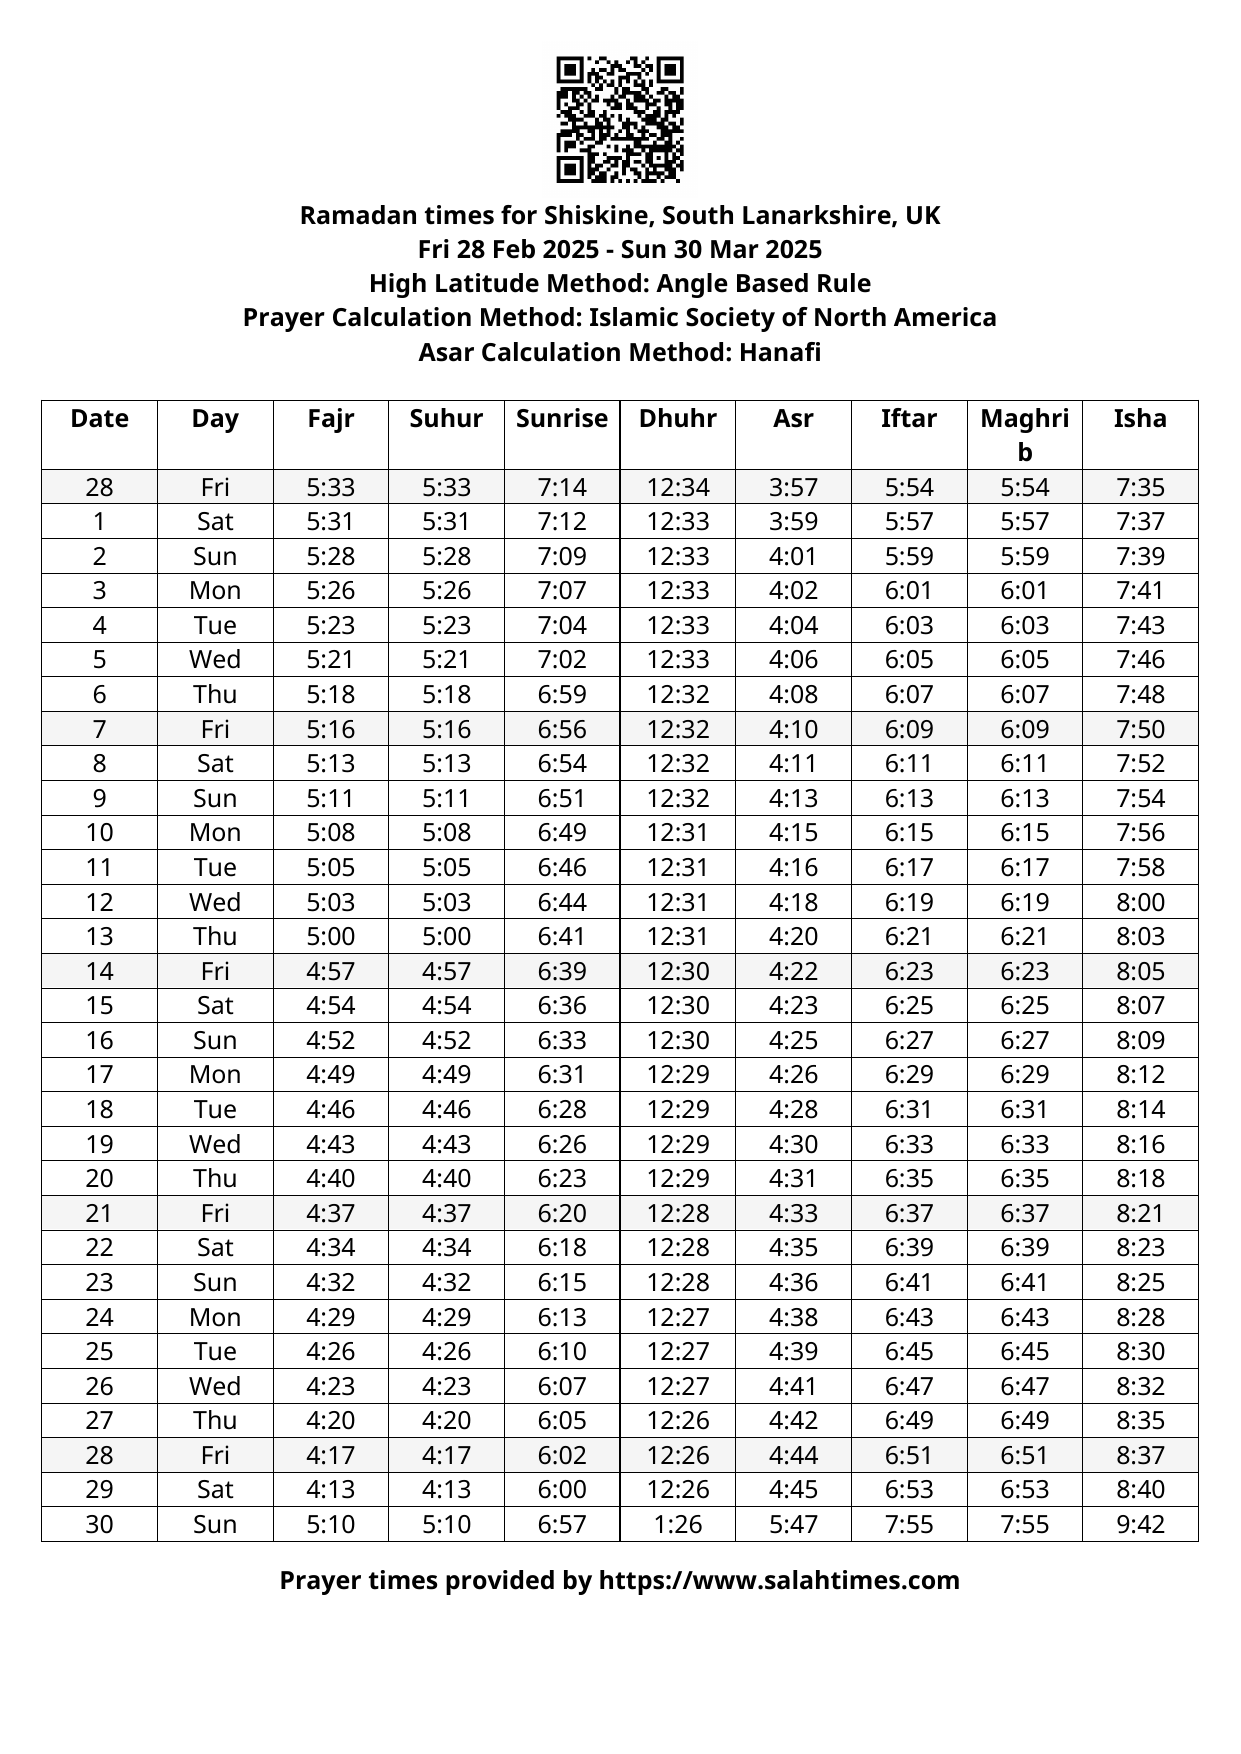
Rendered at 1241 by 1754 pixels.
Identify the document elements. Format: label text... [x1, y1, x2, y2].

table_cell 4:32 [389, 1265, 504, 1299]
table_cell 12:29 [621, 1092, 735, 1126]
table_cell Sat [158, 1231, 273, 1264]
table_cell 8:35 [1083, 1404, 1198, 1437]
table_cell 4:28 [736, 1092, 851, 1126]
table_cell 7:48 [1083, 677, 1198, 711]
table_cell 7:41 [1083, 574, 1198, 607]
table_cell 23 [42, 1265, 157, 1299]
table_cell 5:47 [736, 1507, 851, 1541]
table_cell 22 [42, 1231, 157, 1264]
table_cell 4:49 [389, 1058, 504, 1091]
table_cell 5:28 [389, 539, 504, 572]
table_cell 6:39 [505, 954, 619, 987]
table_cell 6:29 [968, 1058, 1082, 1091]
table_cell 7:14 [505, 470, 619, 503]
table_cell 6:51 [852, 1438, 967, 1472]
table_cell 4:44 [736, 1438, 851, 1472]
table_cell 6:35 [968, 1161, 1082, 1195]
table_cell 8:09 [1083, 1023, 1198, 1057]
table_cell 6:09 [968, 712, 1082, 745]
table_cell 4:17 [389, 1438, 504, 1472]
table_cell Sun [158, 1023, 273, 1057]
table_cell 6:01 [852, 574, 967, 607]
table_cell 6:41 [968, 1265, 1082, 1299]
table_cell 5 [42, 643, 157, 676]
table_cell 6:21 [968, 919, 1082, 953]
table_cell 6:23 [505, 1161, 619, 1195]
table_cell 5:33 [274, 470, 388, 503]
table_cell 6:57 [505, 1507, 619, 1541]
table_cell 6:56 [505, 712, 619, 745]
table_cell 7:55 [852, 1507, 967, 1541]
table_cell Mon [158, 574, 273, 607]
table_cell 15 [42, 989, 157, 1022]
picture [542, 41, 699, 198]
table_cell 3 [42, 574, 157, 607]
table_cell 4:26 [389, 1334, 504, 1368]
table_cell 6:07 [852, 677, 967, 711]
table_cell 24 [42, 1300, 157, 1333]
table_cell 7:52 [1083, 746, 1198, 780]
table_cell 4:40 [274, 1161, 388, 1195]
table_cell 5:05 [274, 850, 388, 884]
table_cell 4:01 [736, 539, 851, 572]
table_cell 6:23 [968, 954, 1082, 987]
table_cell 13 [42, 919, 157, 953]
table_cell 12:33 [621, 608, 735, 642]
table_cell Fri [158, 1438, 273, 1472]
table_cell 29 [42, 1473, 157, 1506]
table_cell 5:03 [274, 885, 388, 918]
table_cell 4:52 [274, 1023, 388, 1057]
table_cell 8:07 [1083, 989, 1198, 1022]
table_header Date [42, 401, 157, 469]
table_cell 6:51 [505, 781, 619, 814]
table_cell 4:17 [274, 1438, 388, 1472]
table_cell 6:41 [505, 919, 619, 953]
table_cell 6:27 [968, 1023, 1082, 1057]
table_cell 4:45 [736, 1473, 851, 1506]
table_cell 4:37 [389, 1196, 504, 1229]
table_cell 4:13 [389, 1473, 504, 1506]
table_cell 5:16 [274, 712, 388, 745]
table_cell 5:18 [389, 677, 504, 711]
table_cell 6:54 [505, 746, 619, 780]
table_cell 8:18 [1083, 1161, 1198, 1195]
table_cell 3:57 [736, 470, 851, 503]
table_cell 12:27 [621, 1300, 735, 1333]
table_cell 6:17 [968, 850, 1082, 884]
table_cell 8:14 [1083, 1092, 1198, 1126]
table_cell 6:49 [505, 816, 619, 849]
table_cell 5:57 [968, 504, 1082, 538]
table_cell 4:29 [389, 1300, 504, 1333]
table_cell 12:32 [621, 712, 735, 745]
table_cell 4:41 [736, 1369, 851, 1402]
table_cell 5:16 [389, 712, 504, 745]
table_cell 6:37 [968, 1196, 1082, 1229]
table_cell 4:29 [274, 1300, 388, 1333]
table_cell 8:32 [1083, 1369, 1198, 1402]
table_cell 8:23 [1083, 1231, 1198, 1264]
table_cell Thu [158, 919, 273, 953]
table_header Asr [736, 401, 851, 469]
table_cell Sat [158, 504, 273, 538]
table_cell 4:26 [274, 1334, 388, 1368]
table_cell 4:23 [274, 1369, 388, 1402]
table_cell 4:30 [736, 1127, 851, 1160]
table_cell 28 [42, 470, 157, 503]
table_cell 5:05 [389, 850, 504, 884]
table_cell 12:32 [621, 677, 735, 711]
table_cell 12:31 [621, 885, 735, 918]
table_cell 4:57 [274, 954, 388, 987]
text Asar Calculation Method: Hanafi [42, 334, 1198, 368]
table_cell 4:02 [736, 574, 851, 607]
table_cell 4:20 [389, 1404, 504, 1437]
table_cell 5:54 [968, 470, 1082, 503]
table_cell 8 [42, 746, 157, 780]
table_cell 12:26 [621, 1404, 735, 1437]
table_cell Fri [158, 470, 273, 503]
table_cell 4:08 [736, 677, 851, 711]
table_cell 6:25 [968, 989, 1082, 1022]
table_cell 5:00 [389, 919, 504, 953]
table_cell 12:28 [621, 1231, 735, 1264]
table_cell Sun [158, 1265, 273, 1299]
table_cell 5:11 [274, 781, 388, 814]
table_cell 6:45 [852, 1334, 967, 1368]
table_cell 6:21 [852, 919, 967, 953]
table_cell 6:43 [968, 1300, 1082, 1333]
table_header Dhuhr [621, 401, 735, 469]
table_cell 4:18 [736, 885, 851, 918]
table_cell 4:31 [736, 1161, 851, 1195]
table_cell 6:53 [968, 1473, 1082, 1506]
table_cell 12:27 [621, 1334, 735, 1368]
table_cell 7:55 [968, 1507, 1082, 1541]
table_cell Thu [158, 677, 273, 711]
table_cell 8:25 [1083, 1265, 1198, 1299]
table_cell 6 [42, 677, 157, 711]
table_cell 5:18 [274, 677, 388, 711]
table_cell 12:30 [621, 1023, 735, 1057]
table_cell 6:49 [968, 1404, 1082, 1437]
table_cell 5:59 [852, 539, 967, 572]
table_cell 5:10 [274, 1507, 388, 1541]
table_cell 7:02 [505, 643, 619, 676]
table_header Maghrib [968, 401, 1082, 469]
table_cell 8:03 [1083, 919, 1198, 953]
table_cell 7:56 [1083, 816, 1198, 849]
text Fri 28 Feb 2025 - Sun 30 Mar 2025 [42, 232, 1198, 266]
table_cell 12:30 [621, 989, 735, 1022]
table_cell 12:34 [621, 470, 735, 503]
table_header Fajr [274, 401, 388, 469]
table_cell 4:06 [736, 643, 851, 676]
table_cell 28 [42, 1438, 157, 1472]
table_cell 6:03 [852, 608, 967, 642]
table_cell 8:28 [1083, 1300, 1198, 1333]
table_cell 5:59 [968, 539, 1082, 572]
table_cell 27 [42, 1404, 157, 1437]
table_cell 12 [42, 885, 157, 918]
table_cell 7:39 [1083, 539, 1198, 572]
table_cell 6:23 [852, 954, 967, 987]
table_cell 4:39 [736, 1334, 851, 1368]
table_cell 4:04 [736, 608, 851, 642]
table_cell 21 [42, 1196, 157, 1229]
table_cell 12:31 [621, 850, 735, 884]
table_cell 4:54 [274, 989, 388, 1022]
table_cell 12:29 [621, 1161, 735, 1195]
table_cell Sat [158, 746, 273, 780]
table_cell Sun [158, 781, 273, 814]
table_cell 4:57 [389, 954, 504, 987]
table_cell Sat [158, 1473, 273, 1506]
table_cell 4:26 [736, 1058, 851, 1091]
table_cell 6:03 [968, 608, 1082, 642]
table_cell 6:33 [968, 1127, 1082, 1160]
table_cell 19 [42, 1127, 157, 1160]
table_cell 6:41 [852, 1265, 967, 1299]
table_cell 4:42 [736, 1404, 851, 1437]
table_cell 4:25 [736, 1023, 851, 1057]
table_cell 4:20 [736, 919, 851, 953]
table_cell 1:26 [621, 1507, 735, 1541]
table_cell Sat [158, 989, 273, 1022]
table_cell 6:59 [505, 677, 619, 711]
table_cell 25 [42, 1334, 157, 1368]
table_cell 6:37 [852, 1196, 967, 1229]
table_cell 11 [42, 850, 157, 884]
table_cell 8:30 [1083, 1334, 1198, 1368]
table_cell 5:23 [389, 608, 504, 642]
table_cell Thu [158, 1404, 273, 1437]
table_cell 6:05 [505, 1404, 619, 1437]
table_cell 6:07 [968, 677, 1082, 711]
table_cell 5:28 [274, 539, 388, 572]
table_cell 7:46 [1083, 643, 1198, 676]
table_cell 7:04 [505, 608, 619, 642]
table_cell 6:53 [852, 1473, 967, 1506]
table_cell 6:49 [852, 1404, 967, 1437]
table_cell 5:08 [274, 816, 388, 849]
table_cell 4:37 [274, 1196, 388, 1229]
table_header Isha [1083, 401, 1198, 469]
table_cell 6:19 [968, 885, 1082, 918]
table_cell 5:21 [274, 643, 388, 676]
table_cell 12:28 [621, 1196, 735, 1229]
table_cell 4:11 [736, 746, 851, 780]
table_cell 12:29 [621, 1127, 735, 1160]
table_cell 6:33 [505, 1023, 619, 1057]
table_cell Tue [158, 608, 273, 642]
table_cell 6:01 [968, 574, 1082, 607]
table_cell 6:47 [852, 1369, 967, 1402]
table_cell 4:23 [389, 1369, 504, 1402]
table_cell 3:59 [736, 504, 851, 538]
table_cell 12:31 [621, 919, 735, 953]
table_cell 4:54 [389, 989, 504, 1022]
table_cell Wed [158, 643, 273, 676]
table_cell 6:17 [852, 850, 967, 884]
table_cell 5:33 [389, 470, 504, 503]
table_cell 6:19 [852, 885, 967, 918]
table_cell 4:15 [736, 816, 851, 849]
table_cell 6:11 [968, 746, 1082, 780]
table_cell 6:10 [505, 1334, 619, 1368]
text High Latitude Method: Angle Based Rule [42, 266, 1198, 300]
table_cell Tue [158, 1092, 273, 1126]
table_cell 6:51 [968, 1438, 1082, 1472]
table_cell 6:39 [968, 1231, 1082, 1264]
table_cell 4:13 [736, 781, 851, 814]
table_cell 4:40 [389, 1161, 504, 1195]
table_cell Wed [158, 1369, 273, 1402]
table_cell 6:31 [505, 1058, 619, 1091]
table_cell 12:33 [621, 504, 735, 538]
table_cell 8:00 [1083, 885, 1198, 918]
table_cell 7:43 [1083, 608, 1198, 642]
table_cell 7 [42, 712, 157, 745]
table_cell 6:39 [852, 1231, 967, 1264]
table_header Suhur [389, 401, 504, 469]
table_cell 6:00 [505, 1473, 619, 1506]
table_cell 5:26 [274, 574, 388, 607]
table_cell 6:05 [968, 643, 1082, 676]
table_cell 6:28 [505, 1092, 619, 1126]
table_cell 6:29 [852, 1058, 967, 1091]
table_cell 5:26 [389, 574, 504, 607]
table_cell 5:10 [389, 1507, 504, 1541]
table_cell 4:20 [274, 1404, 388, 1437]
table_cell 12:32 [621, 746, 735, 780]
text Prayer Calculation Method: Islamic Society of North America [42, 300, 1198, 334]
table_cell 6:13 [968, 781, 1082, 814]
table_header Sunrise [505, 401, 619, 469]
table_cell 12:27 [621, 1369, 735, 1402]
table_cell 4:49 [274, 1058, 388, 1091]
table_cell 1 [42, 504, 157, 538]
table_cell 6:15 [505, 1265, 619, 1299]
table_cell 5:13 [274, 746, 388, 780]
table_cell 7:07 [505, 574, 619, 607]
table_cell 8:16 [1083, 1127, 1198, 1160]
table_cell 6:27 [852, 1023, 967, 1057]
table_cell 6:13 [852, 781, 967, 814]
table_cell 5:08 [389, 816, 504, 849]
table_cell 6:09 [852, 712, 967, 745]
table_cell 5:13 [389, 746, 504, 780]
table_cell 12:33 [621, 574, 735, 607]
table_cell 4:33 [736, 1196, 851, 1229]
table_cell 7:12 [505, 504, 619, 538]
table_cell 12:28 [621, 1265, 735, 1299]
table_cell 4:36 [736, 1265, 851, 1299]
table_cell 26 [42, 1369, 157, 1402]
table_cell Fri [158, 1196, 273, 1229]
table_cell 4:46 [274, 1092, 388, 1126]
table_cell 4:32 [274, 1265, 388, 1299]
table_header Day [158, 401, 273, 469]
table_cell 6:46 [505, 850, 619, 884]
table_cell 9 [42, 781, 157, 814]
table_cell 7:37 [1083, 504, 1198, 538]
table_cell 6:45 [968, 1334, 1082, 1368]
table_cell 5:57 [852, 504, 967, 538]
table_cell 5:00 [274, 919, 388, 953]
table_cell 7:50 [1083, 712, 1198, 745]
table_cell 6:43 [852, 1300, 967, 1333]
table_cell 6:47 [968, 1369, 1082, 1402]
table_cell 12:26 [621, 1438, 735, 1472]
table_cell 4:10 [736, 712, 851, 745]
table_cell 5:11 [389, 781, 504, 814]
table_cell Wed [158, 1127, 273, 1160]
table_cell 6:20 [505, 1196, 619, 1229]
table_cell 6:02 [505, 1438, 619, 1472]
table_cell 4:34 [274, 1231, 388, 1264]
table_cell 5:03 [389, 885, 504, 918]
table_cell 6:44 [505, 885, 619, 918]
table_cell 2 [42, 539, 157, 572]
table_cell Tue [158, 850, 273, 884]
table_cell 6:25 [852, 989, 967, 1022]
table_cell 6:36 [505, 989, 619, 1022]
table_cell 8:40 [1083, 1473, 1198, 1506]
table_cell Fri [158, 712, 273, 745]
table_cell 6:33 [852, 1127, 967, 1160]
table_cell 6:05 [852, 643, 967, 676]
table_cell 7:09 [505, 539, 619, 572]
text Ramadan times for Shiskine, South Lanarkshire, UK [42, 198, 1198, 232]
table_header Iftar [852, 401, 967, 469]
table_cell 6:31 [968, 1092, 1082, 1126]
table_cell 8:21 [1083, 1196, 1198, 1229]
table_cell 12:32 [621, 781, 735, 814]
table_cell 4:43 [389, 1127, 504, 1160]
table_cell 10 [42, 816, 157, 849]
table_cell 5:21 [389, 643, 504, 676]
table_cell 6:13 [505, 1300, 619, 1333]
table_cell 4:38 [736, 1300, 851, 1333]
table_cell 4 [42, 608, 157, 642]
table_cell 5:23 [274, 608, 388, 642]
table_cell 12:26 [621, 1473, 735, 1506]
table_cell 4:13 [274, 1473, 388, 1506]
table_cell 16 [42, 1023, 157, 1057]
table_cell 4:22 [736, 954, 851, 987]
table_cell 9:42 [1083, 1507, 1198, 1541]
table_cell 7:35 [1083, 470, 1198, 503]
table_cell 6:15 [852, 816, 967, 849]
table_cell 4:46 [389, 1092, 504, 1126]
table_cell Sun [158, 1507, 273, 1541]
table_cell 4:23 [736, 989, 851, 1022]
table_cell 30 [42, 1507, 157, 1541]
table_cell 8:05 [1083, 954, 1198, 987]
table_cell 12:29 [621, 1058, 735, 1091]
table_cell 17 [42, 1058, 157, 1091]
table_cell Mon [158, 816, 273, 849]
table_cell 6:11 [852, 746, 967, 780]
table_cell 12:33 [621, 643, 735, 676]
table_cell Wed [158, 885, 273, 918]
table_cell Sun [158, 539, 273, 572]
table_cell 8:37 [1083, 1438, 1198, 1472]
table_cell 6:18 [505, 1231, 619, 1264]
table_cell 5:31 [274, 504, 388, 538]
table_cell 5:54 [852, 470, 967, 503]
table_cell 7:58 [1083, 850, 1198, 884]
table_cell 6:35 [852, 1161, 967, 1195]
table_cell 12:31 [621, 816, 735, 849]
table_cell 20 [42, 1161, 157, 1195]
table_cell 8:12 [1083, 1058, 1198, 1091]
table_cell 6:15 [968, 816, 1082, 849]
table_cell 6:07 [505, 1369, 619, 1402]
table_cell Tue [158, 1334, 273, 1368]
table_cell 6:26 [505, 1127, 619, 1160]
table_cell 12:30 [621, 954, 735, 987]
text Prayer times provided by https://www.salahtimes.com [42, 1563, 1198, 1597]
table_cell 4:43 [274, 1127, 388, 1160]
table_cell 6:31 [852, 1092, 967, 1126]
table_cell 12:33 [621, 539, 735, 572]
table_cell 4:52 [389, 1023, 504, 1057]
table_cell 7:54 [1083, 781, 1198, 814]
table_cell Thu [158, 1161, 273, 1195]
table_cell 14 [42, 954, 157, 987]
table_cell 4:16 [736, 850, 851, 884]
table_cell Fri [158, 954, 273, 987]
table_cell 18 [42, 1092, 157, 1126]
table_cell Mon [158, 1300, 273, 1333]
table_cell 5:31 [389, 504, 504, 538]
table_cell 4:34 [389, 1231, 504, 1264]
table_cell 4:35 [736, 1231, 851, 1264]
table_cell Mon [158, 1058, 273, 1091]
